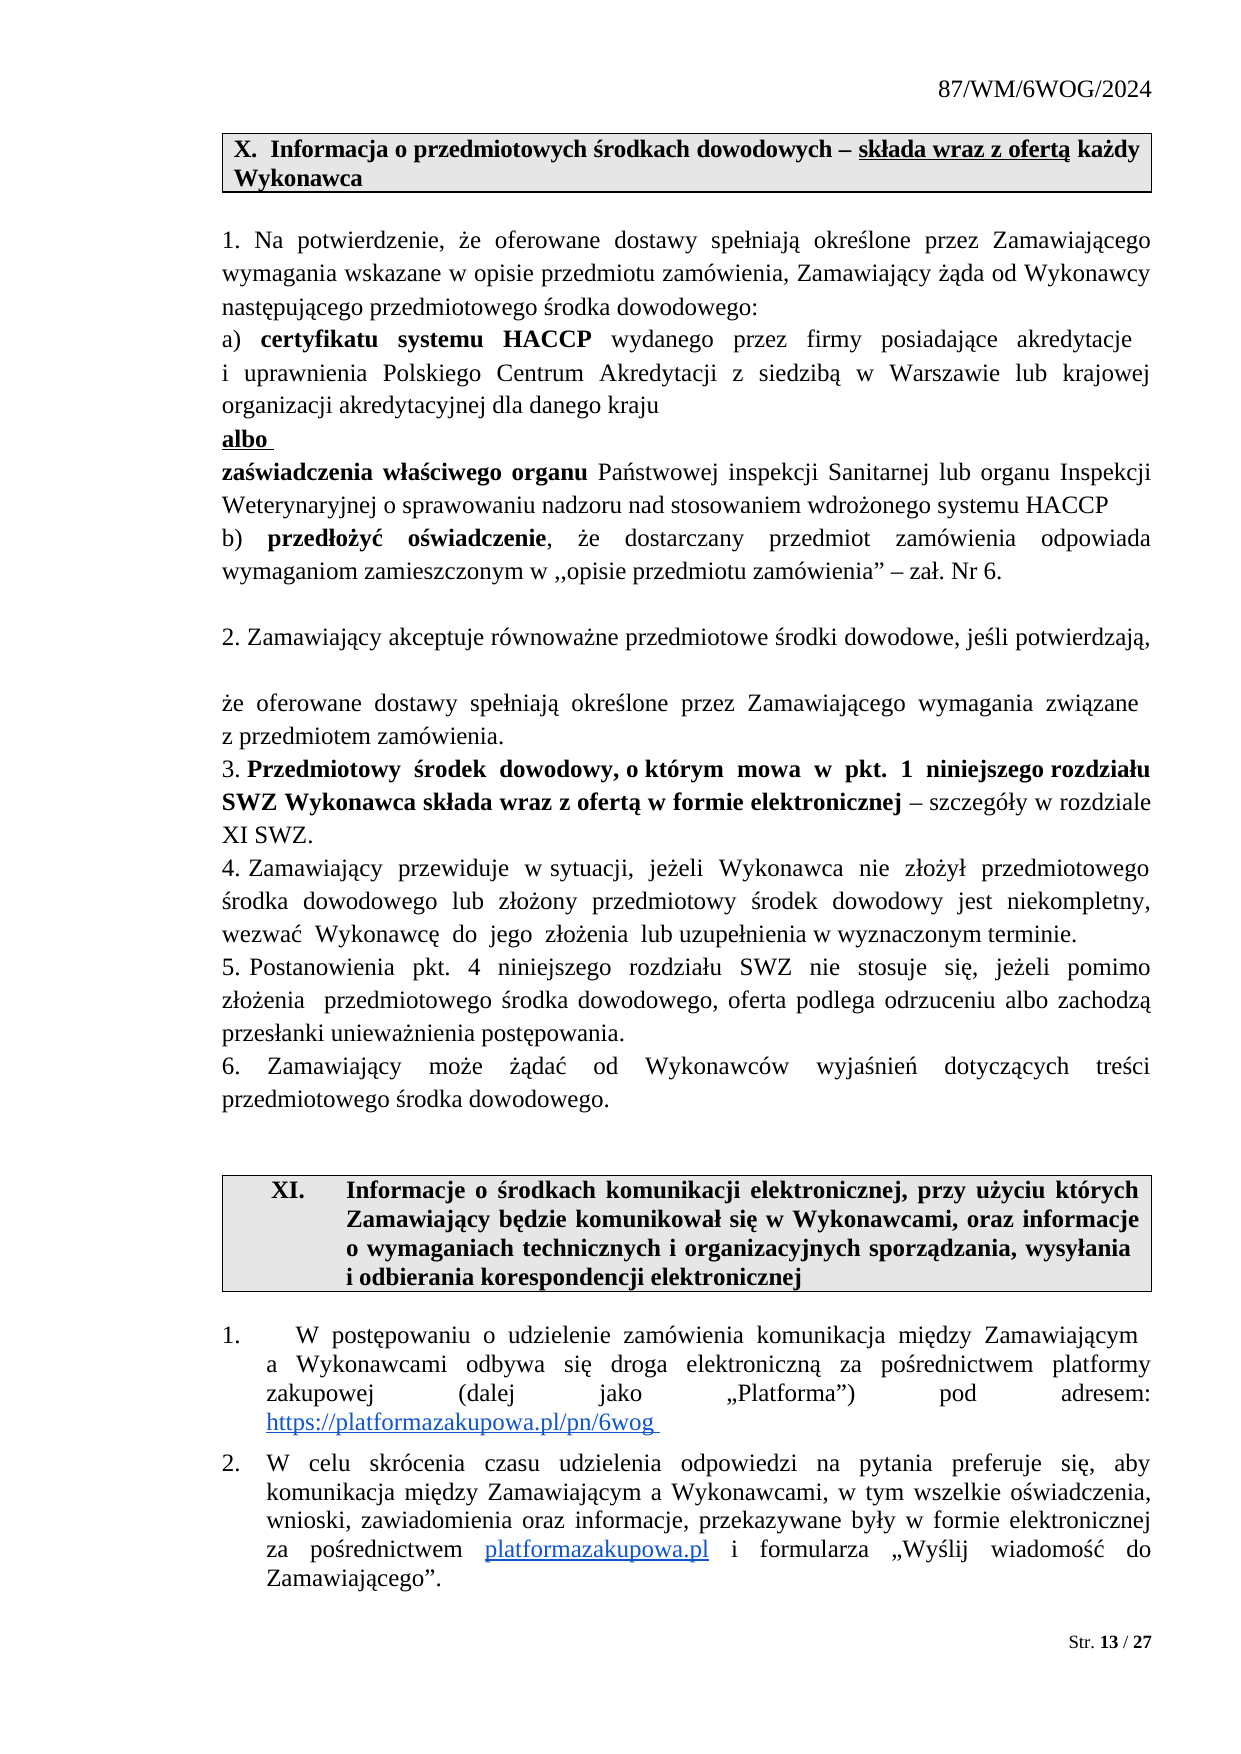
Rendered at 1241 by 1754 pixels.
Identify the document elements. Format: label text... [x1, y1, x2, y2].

table_header Informacje o środkach komunikacji elektronicznej, przy użyciu których Zamawiający będzie komunikował się w Wykonawcami, oraz informacje o wymaganiach technicznych i organizacyjnych sporządzania, wysyłania i odbierania korespondencji elektronicznej [223, 1176, 1151, 1291]
text zaświadczenia właściwego organu Państwowej inspekcji Sanitarnej lub organu Inspekcji Weterynaryjnej o sprawowaniu nadzoru nad stosowaniem wdrożonego systemu HACCP [222, 457, 1152, 518]
text 5. Postanowienia pkt. 4 niniejszego rozdziału SWZ nie stosuje się, jeżeli pomimo złożenia przedmiotowego środka dowodowego, oferta podlega odrzuceniu albo zachodzą przesłanki unieważnienia postępowania. [222, 952, 1152, 1047]
list W celu skrócenia czasu udzielenia odpowiedzi na pytania preferuje się, aby komunikacja między Zamawiającym a Wykonawcami, w tym wszelkie oświadczenia, wnioski, zawiadomienia oraz informacje, przekazywane były w formie elektronicznej za pośrednictwem platformazakupowa.pl i formularza „Wyślij wiadomość do Zamawiającego”. [222, 1448, 1152, 1592]
table_header X. Informacja o przedmiotowych środkach dowodowych – składa wraz z ofertą każdy Wykonawca [223, 134, 1151, 191]
text a) certyfikatu systemu HACCP wydanego przez firmy posiadające akredytacje i uprawnienia Polskiego Centrum Akredytacji z siedzibą w Warszawie lub krajowej organizacji akredytacyjnej dla danego kraju [222, 324, 1152, 419]
text albo [222, 424, 1152, 452]
text 6. Zamawiający może żądać od Wykonawców wyjaśnień dotyczących treści przedmiotowego środka dowodowego. [222, 1051, 1152, 1113]
text 4. Zamawiający przewiduje w sytuacji, jeżeli Wykonawca nie złożył przedmiotowego środka dowodowego lub złożony przedmiotowy środek dowodowy jest niekompletny, wezwać Wykonawcę do jego złożenia lub uzupełnienia w wyznaczonym terminie. [222, 853, 1152, 948]
list W postępowaniu o udzielenie zamówienia komunikacja między Zamawiającym a Wykonawcami odbywa się droga elektroniczną za pośrednictwem platformy zakupowej (dalej jako „Platforma”) pod adresem: https://platformazakupowa.pl/pn/6wog [222, 1320, 1152, 1435]
text b) przedłożyć oświadczenie, że dostarczany przedmiot zamówienia odpowiada wymaganiom zamieszczonym w ,,opisie przedmiotu zamówienia” – zał. Nr 6. [222, 523, 1152, 584]
text 2. Zamawiający akceptuje równoważne przedmiotowe środki dowodowe, jeśli potwierdzają, że oferowane dostawy spełniają określone przez Zamawiającego wymagania związane z przedmiotem zamówienia. [222, 622, 1152, 749]
text 1. Na potwierdzenie, że oferowane dostawy spełniają określone przez Zamawiającego wymagania wskazane w opisie przedmiotu zamówienia, Zamawiający żąda od Wykonawcy następującego przedmiotowego środka dowodowego: [222, 226, 1152, 320]
text 3. Przedmiotowy środek dowodowy, o którym mowa w pkt. 1 niniejszego rozdziału SWZ Wykonawca składa wraz z ofertą w formie elektronicznej – szczegóły w rozdziale XI SWZ. [222, 754, 1152, 849]
